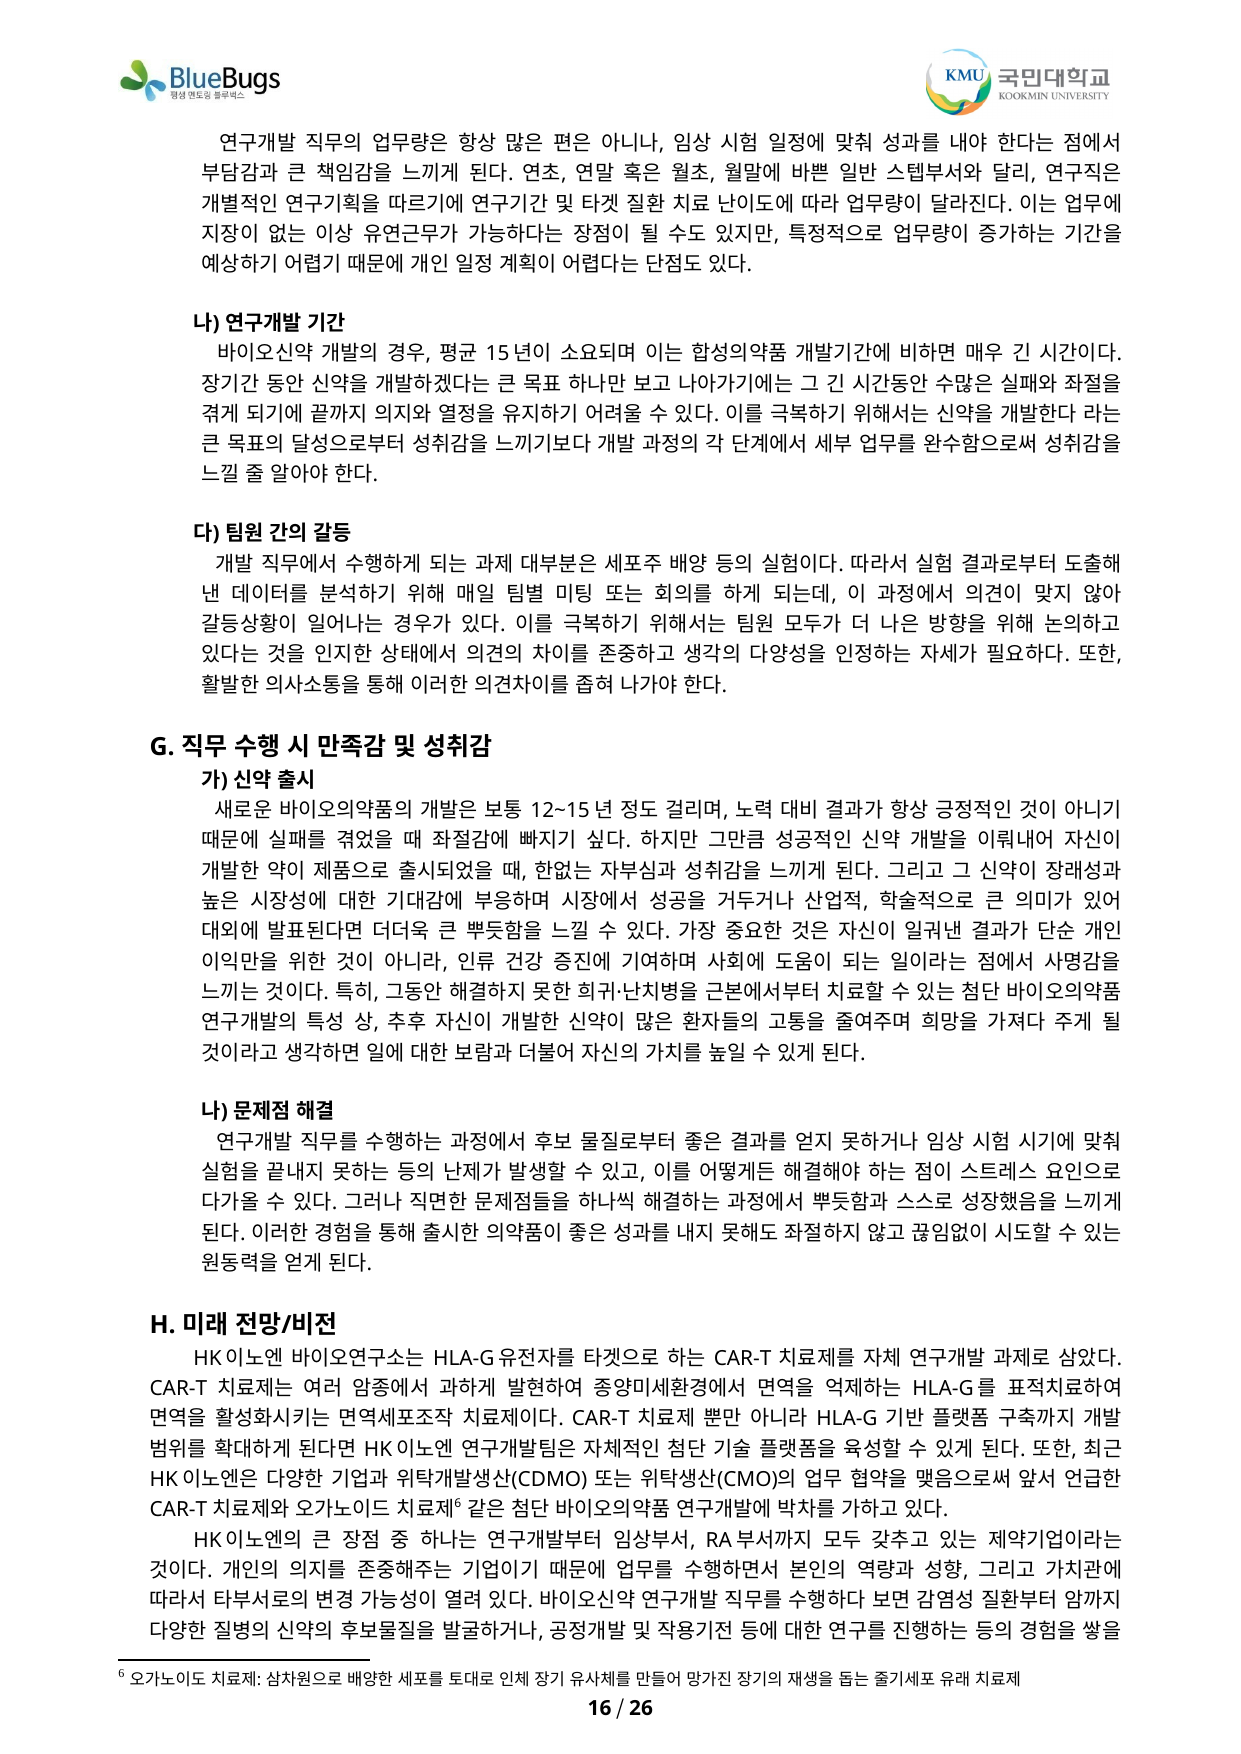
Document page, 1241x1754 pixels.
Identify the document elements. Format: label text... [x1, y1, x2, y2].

text HK이노엔 바이오연구소는 HLA-G유전자를 타겟으로 하는 CAR-T 치료제를 자체 연구개발 과제로 삼았다. CAR-T 치료제는 여러 암종에서 과하게 발현하여 종양미세환경에서 면역을 억제하는 HLA-G를 표적치료하여 면역을 활성화시키는 면역세포조작 치료제이다. CAR-T 치료제 뿐만 아니라 HLA-G 기반 플랫폼 구축까지 개발 범위를 확대하게 된다면 HK이노엔 연구개발팀은 자체적인 첨단 기술 플랫폼을 육성할 수 있게 된다. 또한, 최근 HK이노엔은 다양한 기업과 위탁개발생산(CDMO) 또는 위탁생산(CMO)의 업무 협약을 맺음으로써 앞서 언급한 CAR-T 치료제와 오가노이드 치료제 같은 첨단 바이오의약품 연구개발에 박차를 가하고 있다. [149, 830, 1122, 1012]
text 가) 전문지식 [118, 1258, 1122, 1288]
text 나) 데이터 처리 능력 [118, 1618, 1122, 1648]
text 새로운 바이오의약품의 개발은 보통 12~15년 정도 걸리며, 노력 대비 결과가 항상 긍정적인 것이 아니기 때문에 실패를 겪었을 때 좌절감에 빠지기 싶다. 하지만 그만큼 성공적인 신약 개발을 이뤄내어 자신이 개발한 약이 제품으로 출시되었을 때, 한없는 자부심과 성취감을 느끼게 된다. 그리고 그 신약이 장래성과 높은 시장성에 대한 기대감에 부응하며 시장에서 성공을 거두거나 산업적, 학술적으로 큰 의미가 있어 대외에 발표된다면 더더욱 큰 뿌듯함을 느낄 수 있다. 가장 중요한 것은 자신이 일궈낸 결과가 단순 개인 이익만을 위한 것이 아니라, 인류 건강 증진에 기여하며 사회에 도움이 되는 일이라는 점에서 사명감을 느끼는 것이다. 특히, 그동안 해결하지 못한 희귀·난치병을 근본에서부터 치료할 수 있는 첨단 바이오의약품 연구개발의 특성 상, 추후 자신이 개발한 신약이 많은 환자들의 고통을 줄여주며 희망을 가져다 주게 될 것이라고 생각하면 일에 대한 보람과 더불어 자신의 가치를 높일 수 있게 된다. [201, 282, 1122, 555]
text H. 미래 전망/비전 [118, 793, 1122, 830]
text 가) 신약 출시 [118, 252, 1122, 282]
picture [926, 48, 1113, 119]
text I. 직무 핵심 역량 [118, 1222, 1122, 1258]
text 나) 문제점 해결 [118, 583, 1122, 613]
text G. 직무 수행 시 만족감 및 성취감 [118, 215, 1122, 252]
picture [118, 59, 281, 103]
text 바이오신약 개발을 위한 연구원이 되기 위해서는 세포 배양 및 항체 화합물 합성 등의 업무를 하게 되게 때문에 기본적으로 생명공학, 유기화학, 생물학 등의 자연과학 관련 전공의 학문 습득이 필요하다. 또한, 생체 내에서의 약물의 작용기전 등을 알 수 있는 약학, 생화학, 분자생물학, 세포생물학 관련 지식도 필요하다. 좀 더 확장적으로는 생물의약품에 대한 약사법규정 및 공정공학 등의 지식도 요구되기도 한다. 그러나 연구원으로서 단순히 실험 결과만을 제공하는 것이 아니라, 전문지식을 기반으로 피드백과 향후 연구 방향성을 제시할 수 있는 해석 능력도 갖추어야 하기 때문에 관련 학문들에 대한 폭 넓은 지식과 실험 경험이 제일 중요하다. 대학 졸업 전후, 기회가 있으면 도전적인 태도로 미생물 또는 동물세포 조작 기술, DNA 조작 기술, 항체 및 단백질 정제 기술과 분석 기술 등 실험을 디자인하고 평가할 수 있는 각종 실험 기법과 숙련된 실험 기술을 습득해야 한다. [201, 1288, 1122, 1561]
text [201, 126, 1122, 187]
text HK이노엔의 큰 장점 중 하나는 연구개발부터 임상부서, RA부서까지 모두 갖추고 있는 제약기업이라는 것이다. 개인의 의지를 존중해주는 기업이기 때문에 업무를 수행하면서 본인의 역량과 성향, 그리고 가치관에 따라서 타부서로의 변경 가능성이 열려 있다. 바이오신약 연구개발 직무를 수행하다 보면 감염성 질환부터 암까지 다양한 질병의 신약의 후보물질을 발굴하거나, 공정개발 및 작용기전 등에 대한 연구를 진행하는 등의 경험을 쌓을 수 있게 된다. 그 과정에서 면역학이나 약물동태학, GMP 규정안을 익히는 등 새로운 지식을 얻게 된다면 비임상연구자, 품질부서 전문가. 통계적 실험 디자인 같이 다른 직무자로서의 역량을 확장하여 성장할 수 있다. [149, 1012, 1122, 1193]
text 연구개발 직무를 수행하는 과정에서 후보 물질로부터 좋은 결과를 얻지 못하거나 임상 시험 시기에 맞춰 실험을 끝내지 못하는 등의 난제가 발생할 수 있고, 이를 어떻게든 해결해야 하는 점이 스트레스 요인으로 다가올 수 있다. 그러나 직면한 문제점들을 하나씩 해결하는 과정에서 뿌듯함과 스스로 성장했음을 느끼게 된다. 이러한 경험을 통해 출시한 의약품이 좋은 성과를 내지 못해도 좌절하지 않고 끊임없이 시도할 수 있는 원동력을 얻게 된다. [201, 613, 1122, 765]
